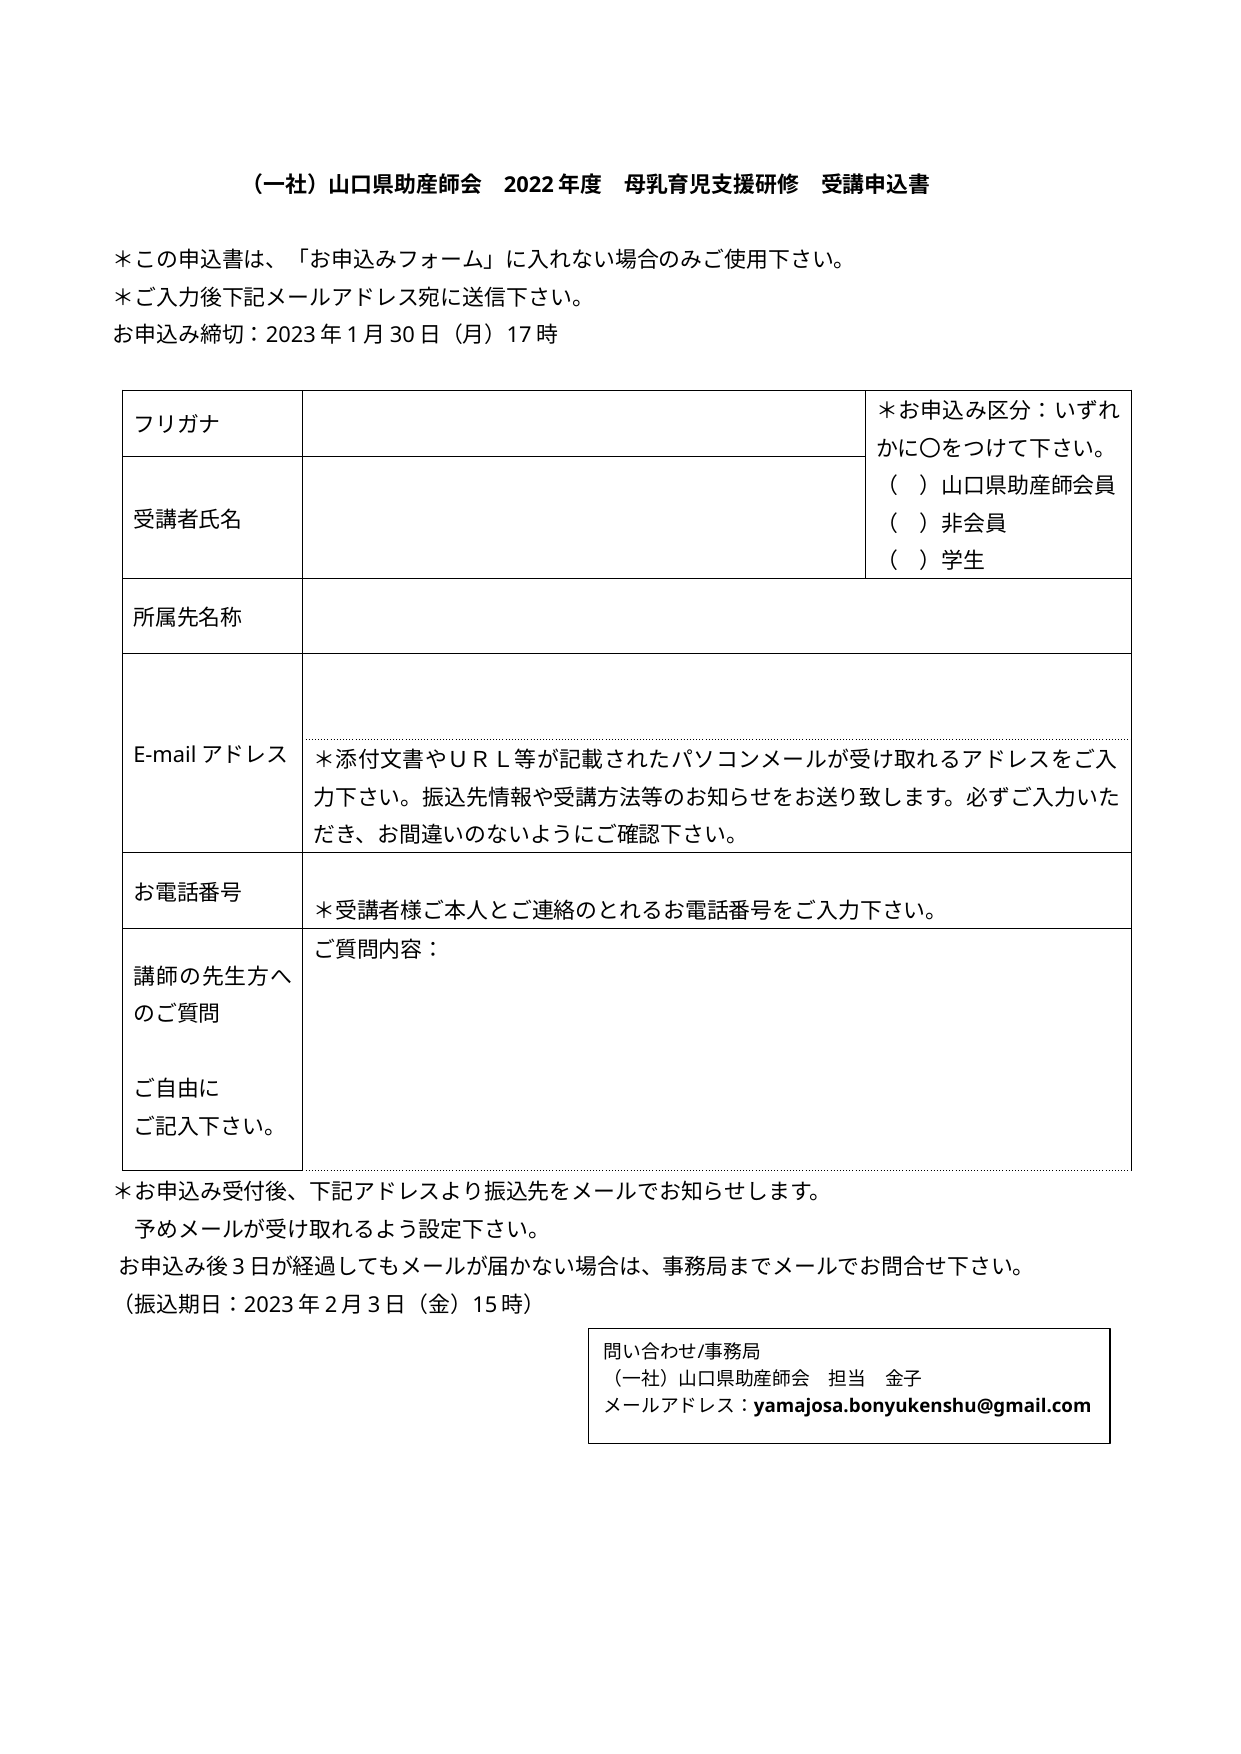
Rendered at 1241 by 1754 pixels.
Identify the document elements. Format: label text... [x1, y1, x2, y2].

text ＊お申込み受付後、下記アドレスより振込先をメールでお知らせします。 [112, 1171, 1128, 1209]
table_cell [303, 457, 865, 578]
text ＊ご入力後下記メールアドレス宛に送信下さい。 [112, 277, 1128, 314]
table_cell お電話番号 [123, 853, 302, 928]
table_cell [303, 579, 1131, 653]
table_cell [303, 654, 1131, 738]
table_cell ご質問内容： [303, 929, 1131, 1170]
table_header ＊お申込み区分：いずれかに〇をつけて下さい。 （ ）山口県助産師会員 （ ）非会員 （ ）学生 [866, 391, 1131, 578]
text お申込み後3日が経過してもメールが届かない場合は、事務局までメールでお問合せ下さい。 [112, 1246, 1128, 1284]
table_header [303, 391, 865, 456]
text （振込期日：2023年2月3日（金）15時） [112, 1284, 1128, 1321]
table_cell 講師の先生方へのご質問 ご自由に ご記入下さい。 [123, 929, 302, 1170]
table_cell E-mailアドレス [123, 654, 302, 852]
table_cell 受講者氏名 [123, 457, 302, 578]
text お申込み締切：2023年1月30日（月）17時 [112, 314, 1128, 352]
text （一社）山口県助産師会 2022年度 母乳育児支援研修 受講申込書 [112, 164, 1128, 202]
table_cell 所属先名称 [123, 579, 302, 653]
table_cell ＊添付文書やＵＲＬ等が記載されたパソコンメールが受け取れるアドレスをご入力下さい。振込先情報や受講方法等のお知らせをお送り致します。必ずご入力いただき、お間違いのないようにご確認下さい。 [303, 739, 1131, 852]
table_header フリガナ [123, 391, 302, 456]
text 予めメールが受け取れるよう設定下さい。 [112, 1209, 1128, 1246]
text ＊この申込書は、「お申込みフォーム」に入れない場合のみご使用下さい。 [112, 239, 1128, 277]
table_cell ＊受講者様ご本人とご連絡のとれるお電話番号をご入力下さい。 [303, 853, 1131, 928]
